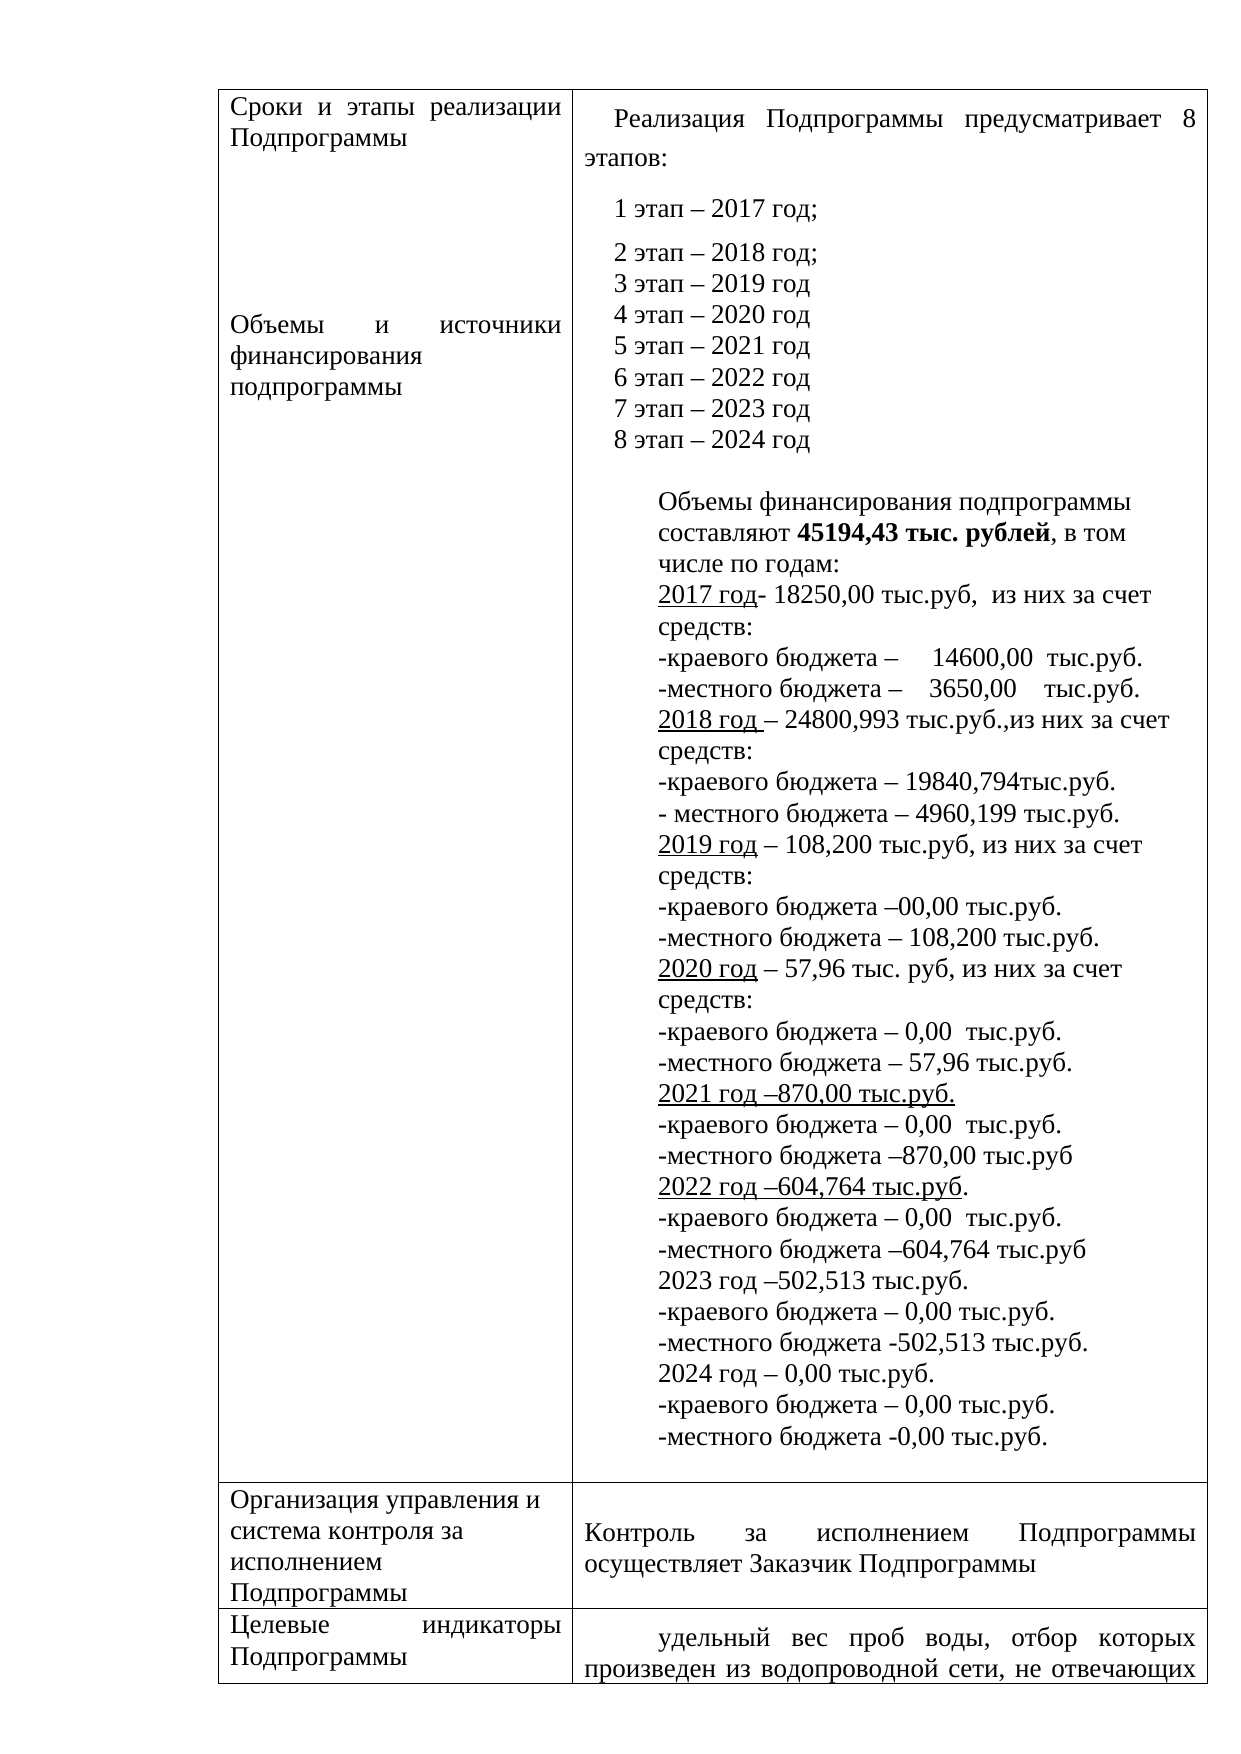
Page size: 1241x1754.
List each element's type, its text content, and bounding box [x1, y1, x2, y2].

table_cell Организация управления и система контроля за исполнением Подпрограммы [219, 1483, 572, 1607]
table_cell Контроль за исполнением Подпрограммы осуществляет Заказчик Подпрограммы [573, 1483, 1207, 1607]
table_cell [219, 90, 572, 1482]
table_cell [219, 1609, 572, 1683]
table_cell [573, 90, 1207, 1482]
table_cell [573, 1609, 1207, 1683]
